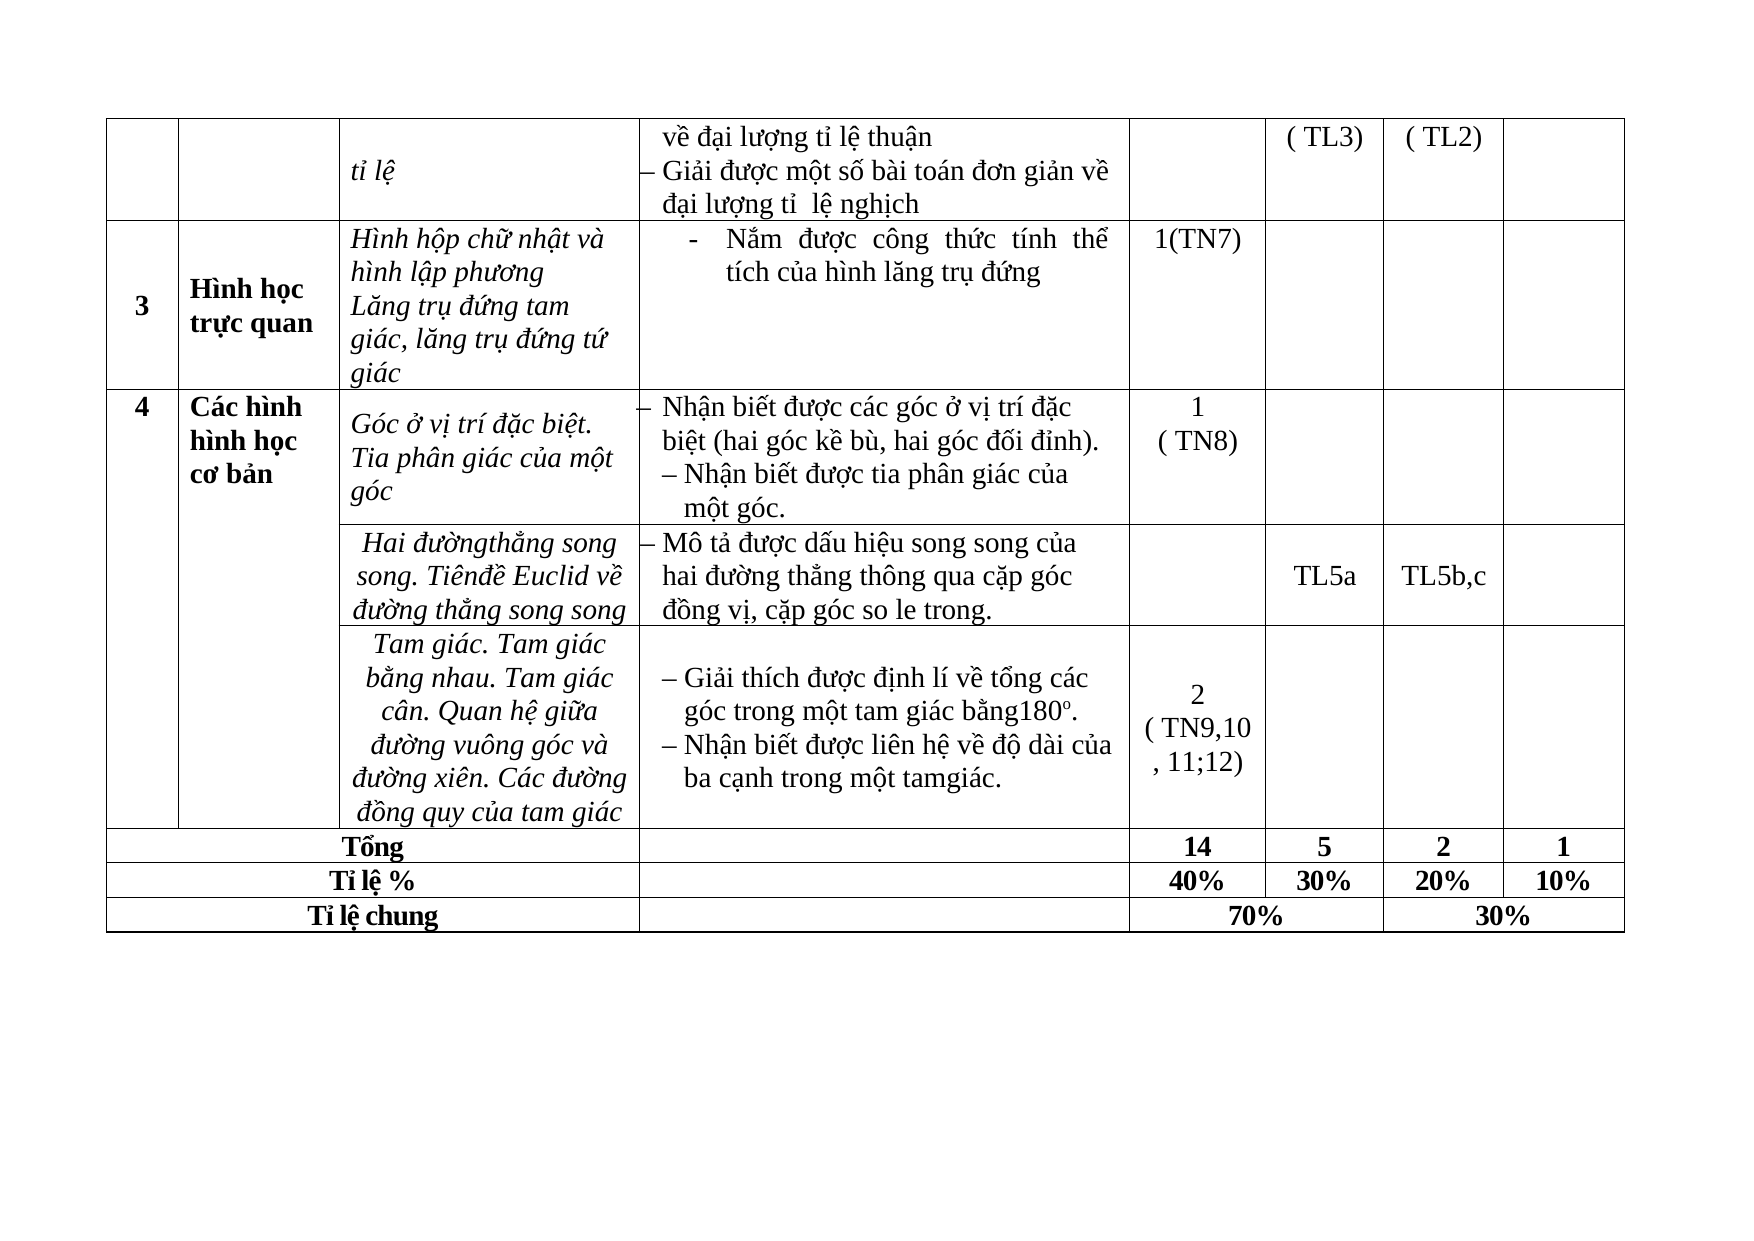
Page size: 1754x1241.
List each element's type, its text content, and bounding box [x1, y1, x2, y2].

table_cell 30% [1266, 863, 1383, 897]
table_cell [1504, 119, 1624, 220]
table_cell 1(TN7) [1130, 221, 1265, 388]
table_cell 5 [1266, 829, 1383, 862]
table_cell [640, 119, 1129, 220]
table_cell Hai đườngthẳng song song. Tiênđề Euclid về đường thẳng song song [340, 525, 639, 625]
table_cell Mô tả được dấu hiệu song song của hai đường thẳng thông qua cặp góc đồng vị, cặp góc so le trong. [640, 525, 1129, 625]
table_cell 70% [1130, 898, 1383, 931]
table_cell [640, 898, 1129, 931]
table_cell [1130, 525, 1265, 625]
table_cell 14 [1130, 829, 1265, 862]
table_cell [1504, 221, 1624, 388]
table_cell 1 ( TN8) [1130, 390, 1265, 524]
table_cell [1384, 390, 1503, 524]
table_cell Các hình hình học cơ bản [179, 390, 339, 828]
table_cell 2 ( TN9,10, 11;12) [1130, 626, 1265, 828]
table_cell 2 ( TL2) [1384, 119, 1503, 220]
table_cell TL5a [1266, 525, 1383, 625]
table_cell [340, 119, 639, 220]
table_cell [1384, 221, 1503, 388]
table_cell [1266, 390, 1383, 524]
table_cell 2 [1384, 829, 1503, 862]
table_cell 1 ( TL3) [1266, 119, 1383, 220]
table_cell Tam giác. Tam giác bằng nhau. Tam giác cân. Quan hệ giữa đường vuông góc và đường xiên. Các đường đồng quy của tam giác [340, 626, 639, 828]
table_cell 1 [1504, 829, 1624, 862]
table_cell 4 [107, 390, 178, 828]
table_cell 40% [1130, 863, 1265, 897]
table_cell [1384, 626, 1503, 828]
table_cell TL5b,c [1384, 525, 1503, 625]
table_cell [1266, 221, 1383, 388]
table_cell [1130, 119, 1265, 220]
table_cell Góc ở vị trí đặc biệt. Tia phân giác của một góc [340, 390, 639, 524]
table_cell 10% [1504, 863, 1624, 897]
table_cell 3 [107, 221, 178, 388]
table_cell Tổng [107, 829, 639, 862]
table_cell [1504, 390, 1624, 524]
table_cell Tỉ lệ % [107, 863, 639, 897]
table_cell 20% [1384, 863, 1503, 897]
table_cell Giải thích được định lí về tổng các góc trong một tam giác bằng180o. Nhận biết được liên hệ về độ dài của ba cạnh trong một tamgiác. [640, 626, 1129, 828]
table_cell 30% [1384, 898, 1624, 931]
table_cell Hình học trực quan [179, 221, 339, 388]
table_cell Hình hộp chữ nhật và hình lập phương Lăng trụ đứng tam giác, lăng trụ đứng tứ giác [340, 221, 639, 388]
table_cell [1266, 626, 1383, 828]
table_cell Nhận biết được các góc ở vị trí đặc biệt (hai góc kề bù, hai góc đối đỉnh). Nhận biết được tia phân giác của một góc. [640, 390, 1129, 524]
table_cell Nắm được công thức tính thể tích của hình lăng trụ đứng [640, 221, 1129, 388]
table_cell [1504, 525, 1624, 625]
table_cell [640, 829, 1129, 862]
table_cell [1504, 626, 1624, 828]
table_cell Tỉ lệ chung [107, 898, 639, 931]
table_cell [640, 863, 1129, 897]
